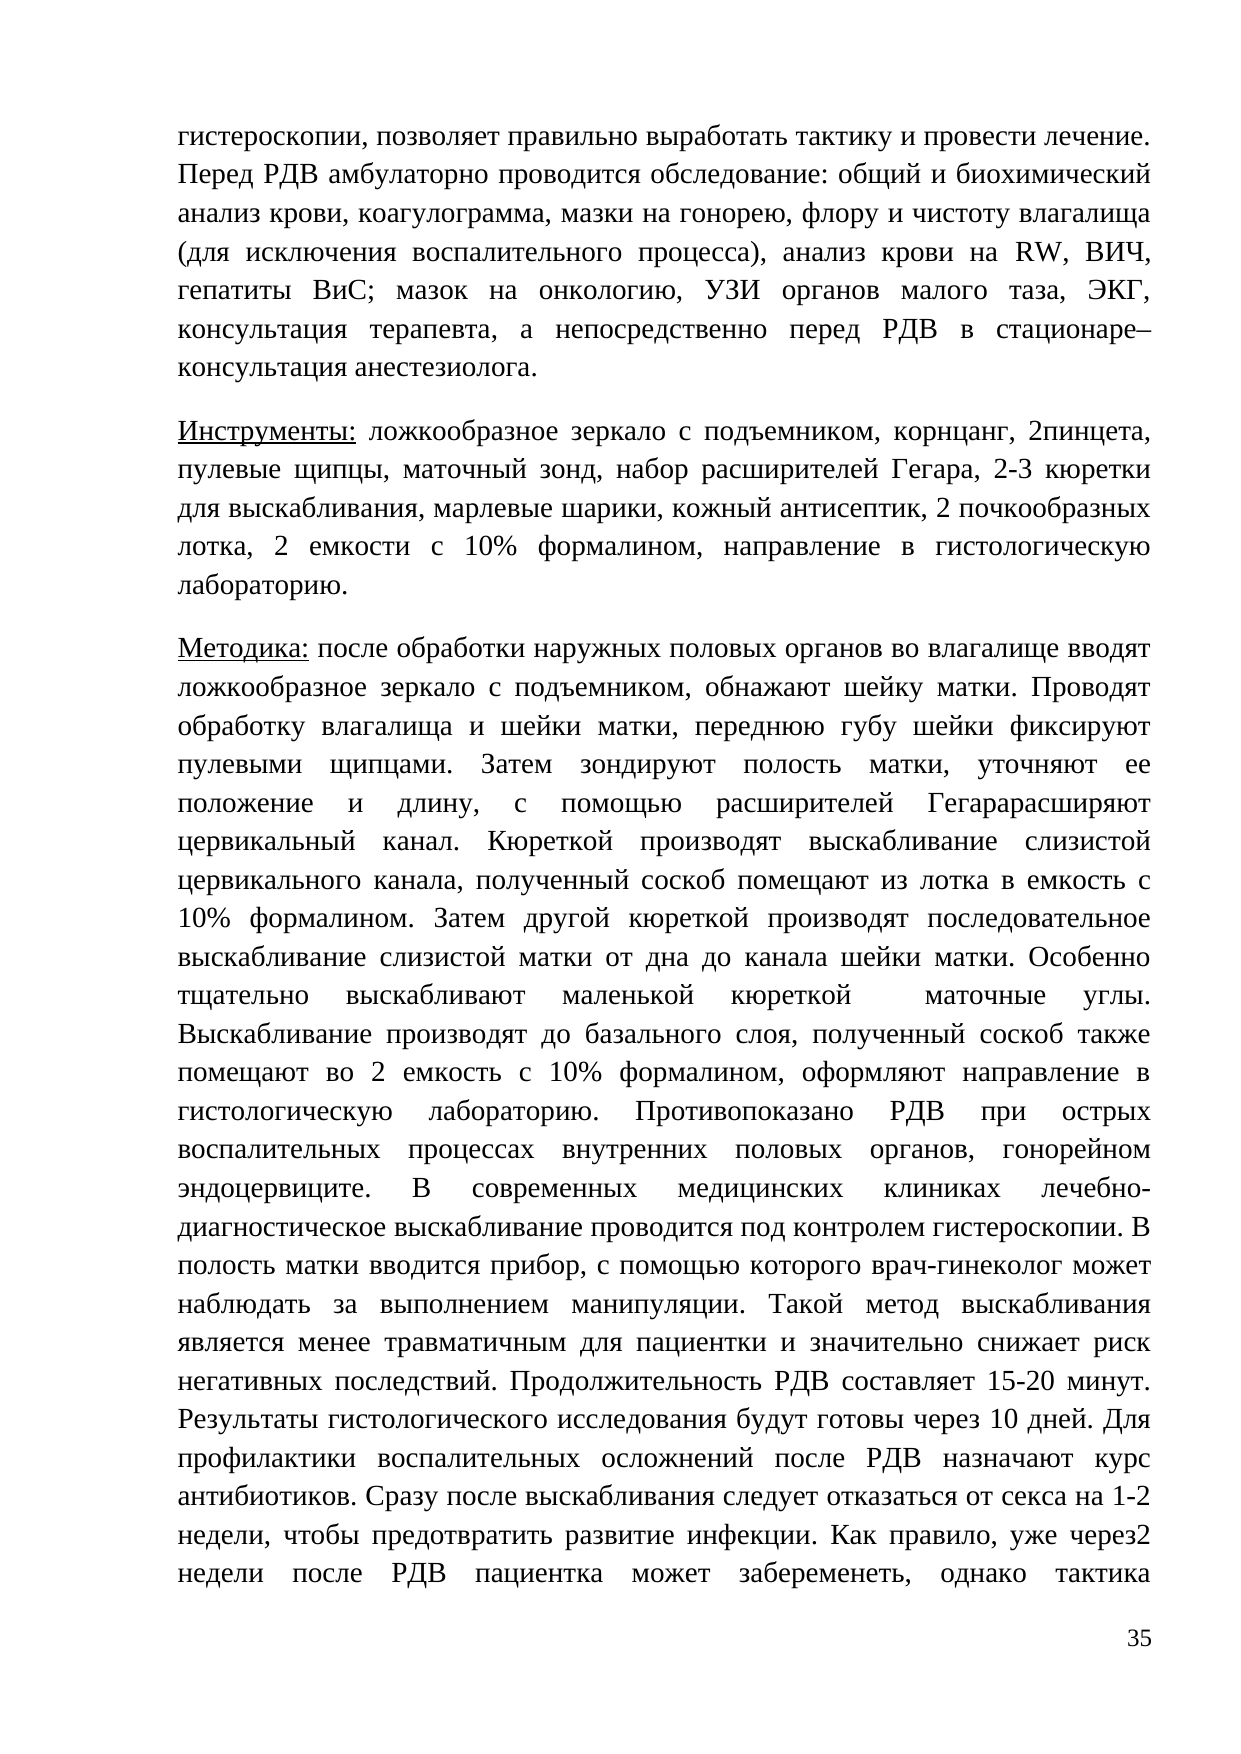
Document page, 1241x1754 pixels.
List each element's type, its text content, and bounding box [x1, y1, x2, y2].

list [177, 631, 1152, 1589]
list Инструменты: ложкообразное зеркало с подъемником, корнцанг, 2пинцета, пулевые щипцы, маточный зонд, набор расширителей Гегара, 2-3 кюретки для выскабливания, марлевые шарики, кожный антисептик, 2 почкообразных лотка, 2 емкости с 10% формалином, направление в гистологическую лабораторию. [177, 413, 1152, 601]
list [177, 118, 1152, 383]
